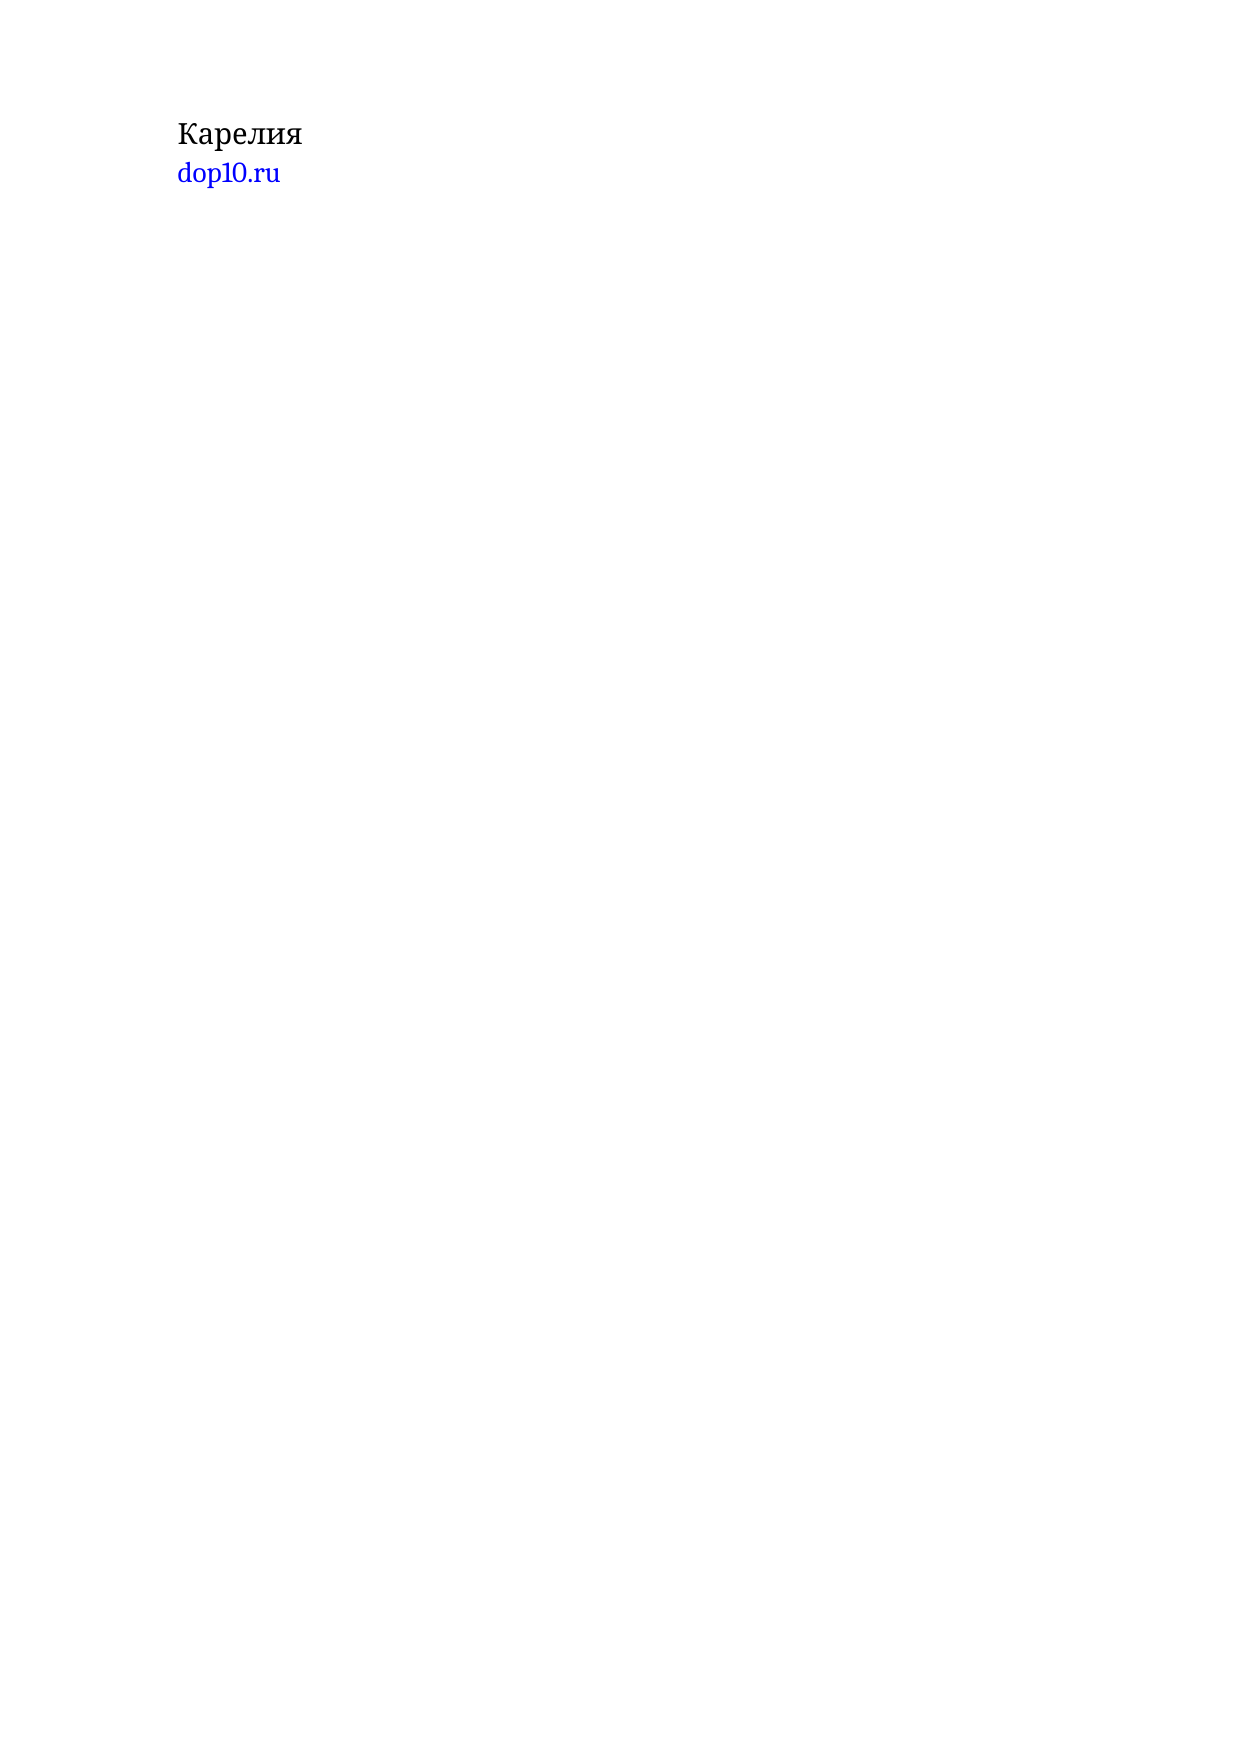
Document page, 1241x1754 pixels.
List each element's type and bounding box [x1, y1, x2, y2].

text [177, 118, 1152, 190]
